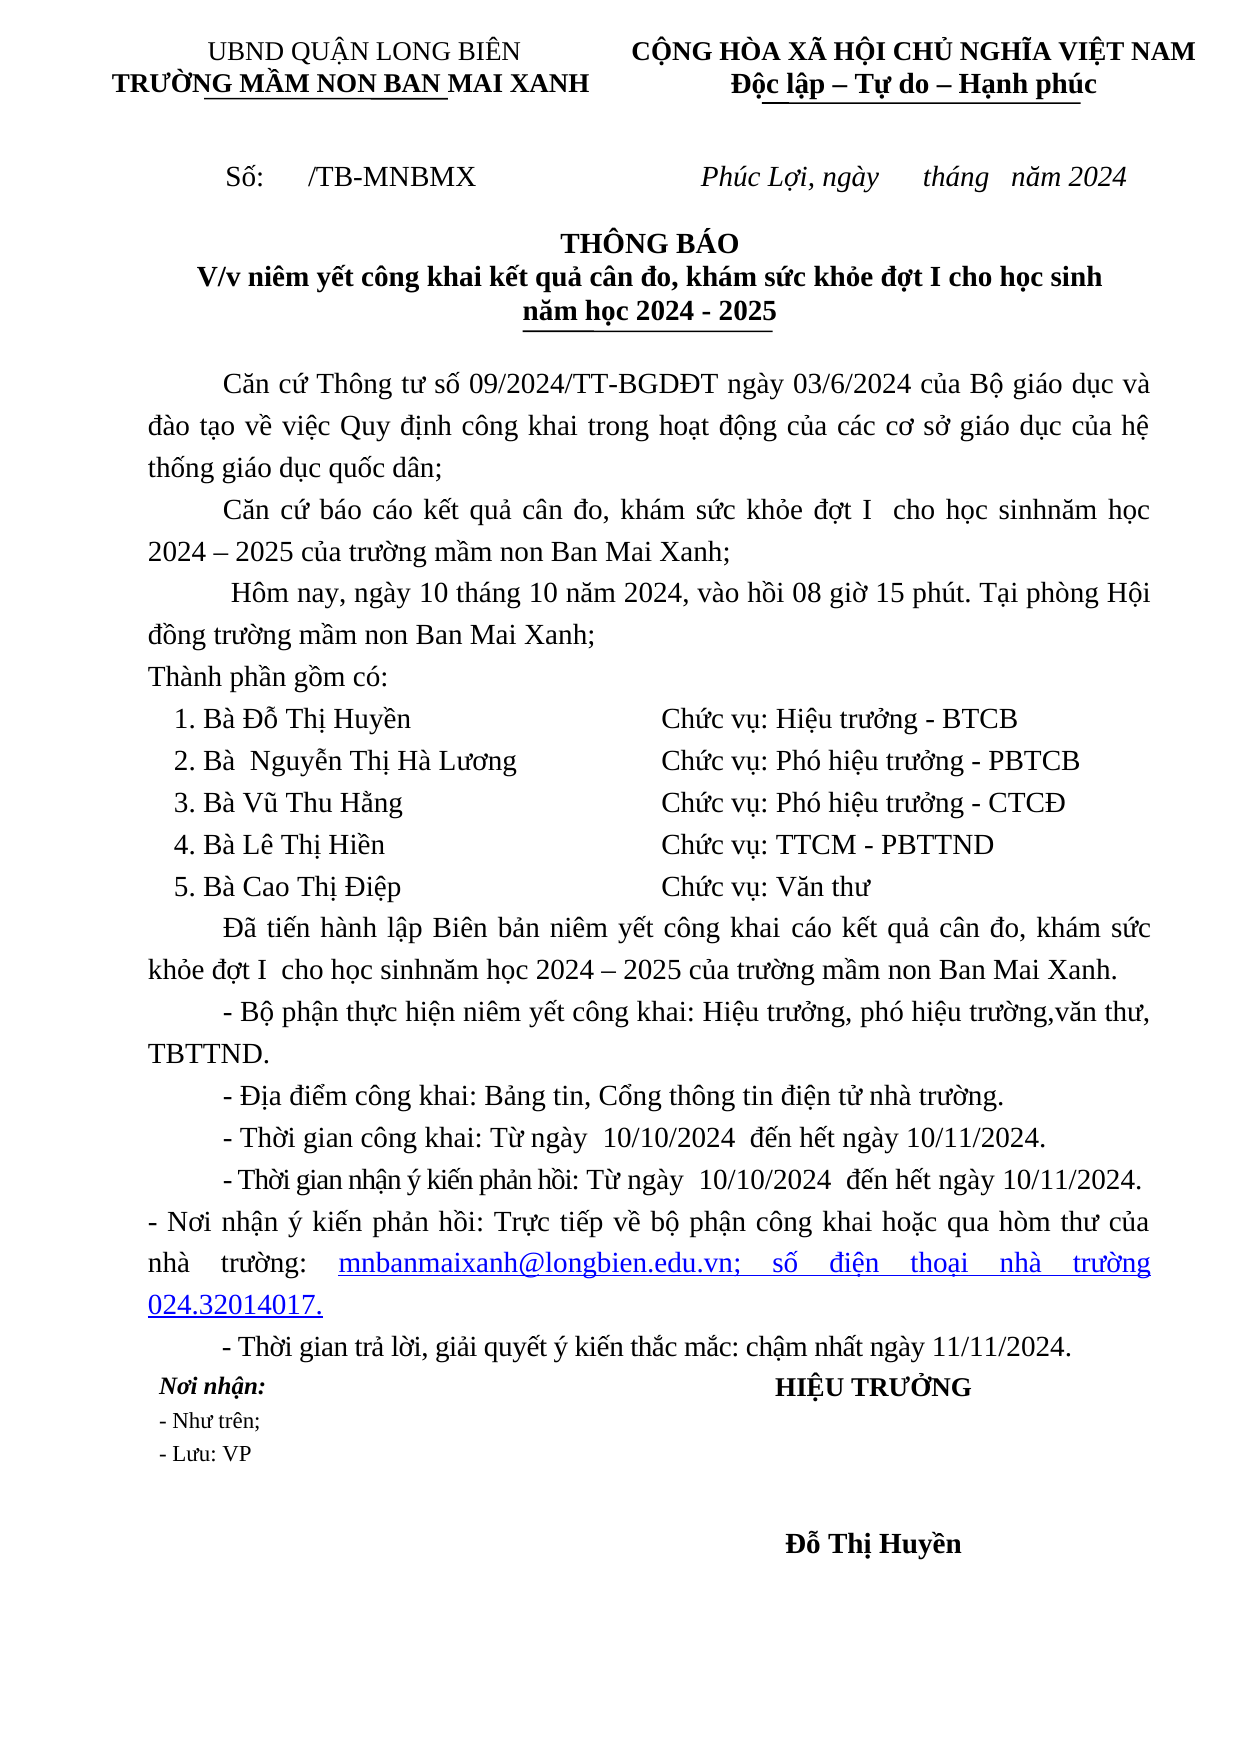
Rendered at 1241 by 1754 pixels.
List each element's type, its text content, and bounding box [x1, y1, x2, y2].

table_cell 3. Bà Vũ Thu Hằng [163, 785, 650, 827]
text V/v niêm yết công khai kết quả cân đo, khám sức khỏe đợt I cho học sinh [148, 259, 1152, 293]
table_header CỘNG HÒA XÃ HỘI CHỦ NGHĨA VIỆT NAM [615, 36, 1212, 67]
text - Nơi nhận ý kiến phản hồi: Trực tiếp về bộ phận công khai hoặc qua hòm thư của nhà trường: mnbanmaixanh@longbien.edu.vn; số điện thoại nhà trường 024.32014017. [148, 1204, 1152, 1321]
table_header 1. Bà Đỗ Thị Huyền [163, 701, 650, 743]
table_cell Số: /TB-MNBMX [87, 100, 615, 192]
table_header HIỆU TRƯỞNG Đỗ Thị Huyền [631, 1371, 1115, 1568]
text - Thời gian công khai: Từ ngày 10/10/2024 đến hết ngày 10/11/2024. [148, 1120, 1152, 1153]
text năm học 2024 - 2025 [148, 293, 1152, 326]
text THÔNG BÁO [148, 226, 1152, 259]
text Đã tiến hành lập Biên bản niêm yết công khai cáo kết quả cân đo, khám sức khỏe đợt I cho học sinhnăm học 2024 – 2025 của trường mầm non Ban Mai Xanh. [148, 911, 1152, 986]
table_cell Chức vụ: Văn thư [650, 869, 1107, 911]
table_cell Chức vụ: TTCM - PBTTND [650, 827, 1107, 869]
table_cell 5. Bà Cao Thị Điệp [163, 869, 650, 911]
text - Thời gian nhận ý kiến phản hồi: Từ ngày 10/10/2024 đến hết ngày 10/11/2024. [148, 1162, 1152, 1195]
text - Bộ phận thực hiện niêm yết công khai: Hiệu trưởng, phó hiệu trường,văn thư, TBTTND. [148, 994, 1152, 1070]
table_cell Chức vụ: Phó hiệu trưởng - CTCĐ [650, 785, 1107, 827]
table_cell Chức vụ: Phó hiệu trưởng - PBTCB [650, 743, 1107, 785]
table_header Chức vụ: Hiệu trưởng - BTCB [650, 701, 1107, 743]
table_cell TRƯỜNG MẦM NON BAN MAI XANH [87, 67, 615, 100]
text - Thời gian trả lời, giải quyết ý kiến thắc mắc: chậm nhất ngày 11/11/2024. [148, 1329, 1152, 1363]
table_cell 2. Bà Nguyễn Thị Hà Lương [163, 743, 650, 785]
text Thành phần gồm có: [148, 659, 1152, 693]
table_cell 4. Bà Lê Thị Hiền [163, 827, 650, 869]
text - Địa điểm công khai: Bảng tin, Cổng thông tin điện tử nhà trường. [148, 1078, 1152, 1112]
table_header Nơi nhận: - Như trên; - Lưu: VP [148, 1371, 631, 1568]
table_header UBND QUẬN LONG BIÊN [87, 36, 615, 67]
table_cell Độc lập – Tự do – Hạnh phúc [615, 67, 1212, 100]
table_cell Phúc Lợi, ngày tháng năm 2024 [615, 100, 1212, 192]
text Căn cứ Thông tư số 09/2024/TT-BGDĐT ngày 03/6/2024 của Bộ giáo dục và đào tạo về việc Quy định công khai trong hoạt động của các cơ sở giáo dục của hệ thống giáo dục quốc dân; [148, 366, 1152, 483]
text Căn cứ báo cáo kết quả cân đo, khám sức khỏe đợt I cho học sinhnăm học 2024 – 2025 của trường mầm non Ban Mai Xanh; [148, 492, 1152, 567]
text Hôm nay, ngày 10 tháng 10 năm 2024, vào hồi 08 giờ 15 phút. Tại phòng Hội đồng trường mầm non Ban Mai Xanh; [148, 576, 1152, 651]
